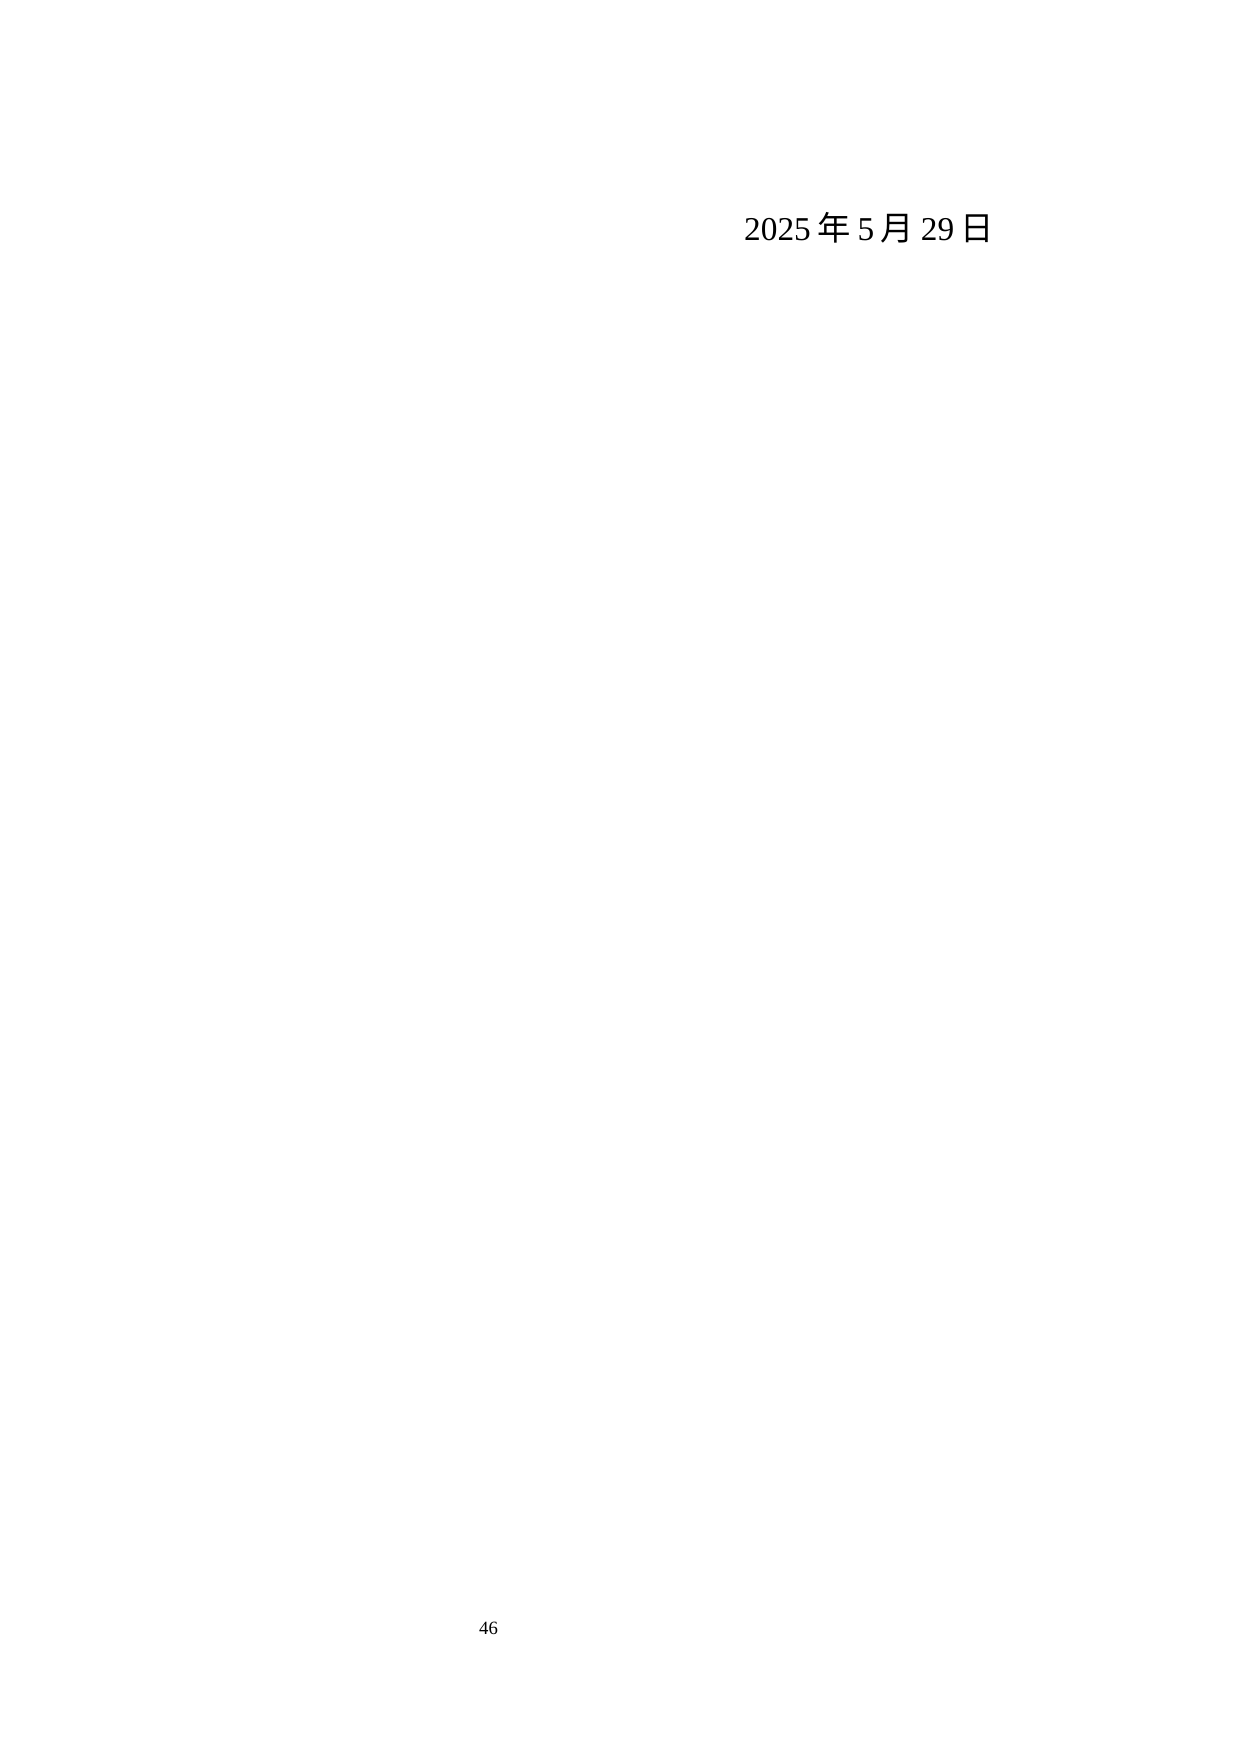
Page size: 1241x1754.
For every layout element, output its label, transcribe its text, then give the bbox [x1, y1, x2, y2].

text 2025年5月29日 [177, 194, 1081, 252]
